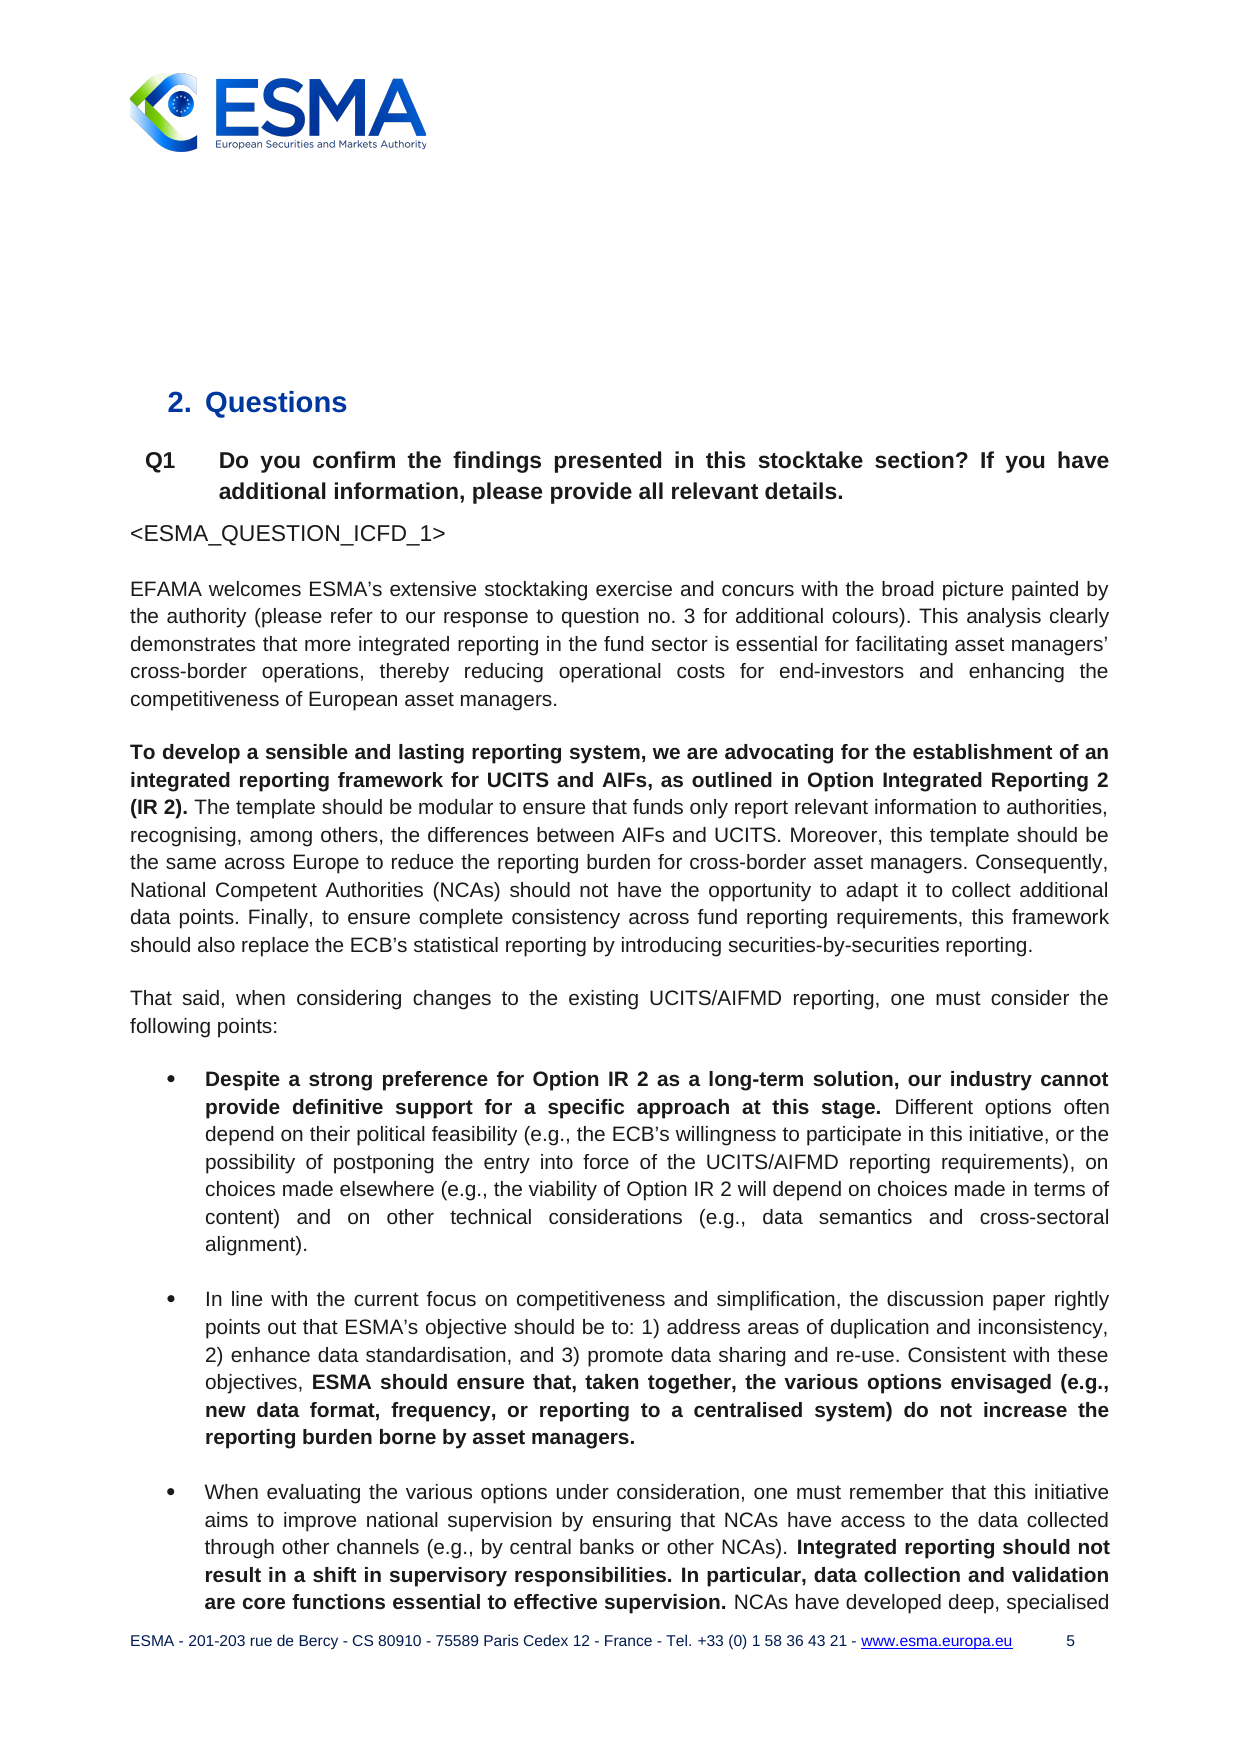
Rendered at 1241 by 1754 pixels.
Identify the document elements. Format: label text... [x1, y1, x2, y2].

picture [129, 73, 427, 152]
list Despite a strong preference for Option IR 2 as a long-term solution, our industry cannot provide definitive support for a specific approach at this stage. Different options often depend on their political feasibility (e.g., the ECB’s willingness to participate in this initiative, or the possibility of postponing the entry into force of the UCITS/AIFMD reporting requirements), on choices made elsewhere (e.g., the viability of Option IR 2 will depend on choices made in terms of content) and on other technical considerations (e.g., data semantics and cross-sectoral alignment). [167, 1067, 1110, 1256]
list In line with the current focus on competitiveness and simplification, the discussion paper rightly points out that ESMA’s objective should be to: 1) address areas of duplication and inconsistency, 2) enhance data standardisation, and 3) promote data sharing and re-use. Consistent with these objectives, ESMA should ensure that, taken together, the various options envisaged (e.g., new data format, frequency, or reporting to a centralised system) do not increase the reporting burden borne by asset managers. [167, 1287, 1110, 1449]
text <ESMA_QUESTION_ICFD_1> [130, 520, 1110, 547]
text EFAMA welcomes ESMA’s extensive stocktaking exercise and concurs with the broad picture painted by the authority (please refer to our response to question no. 3 for additional colours). This analysis clearly demonstrates that more integrated reporting in the fund sector is essential for facilitating asset managers’ cross-border operations, thereby reducing operational costs for end-investors and enhancing the competitiveness of European asset managers. [130, 577, 1110, 711]
text Do you confirm the findings presented in this stocktake section? If you have additional information, please provide all relevant details. [145, 447, 1110, 504]
subtitle Questions [167, 384, 1110, 418]
text To develop a sensible and lasting reporting system, we are advocating for the establishment of an integrated reporting framework for UCITS and AIFs, as outlined in Option Integrated Reporting 2 (IR 2). The template should be modular to ensure that funds only report relevant information to authorities, recognising, among others, the differences between AIFs and UCITS. Moreover, this template should be the same across Europe to reduce the reporting burden for cross-border asset managers. Consequently, National Competent Authorities (NCAs) should not have the opportunity to adapt it to collect additional data points. Finally, to ensure complete consistency across fund reporting requirements, this framework should also replace the ECB’s statistical reporting by introducing securities-by-securities reporting. [130, 740, 1110, 957]
text That said, when considering changes to the existing UCITS/AIFMD reporting, one must consider the following points: [130, 986, 1110, 1038]
